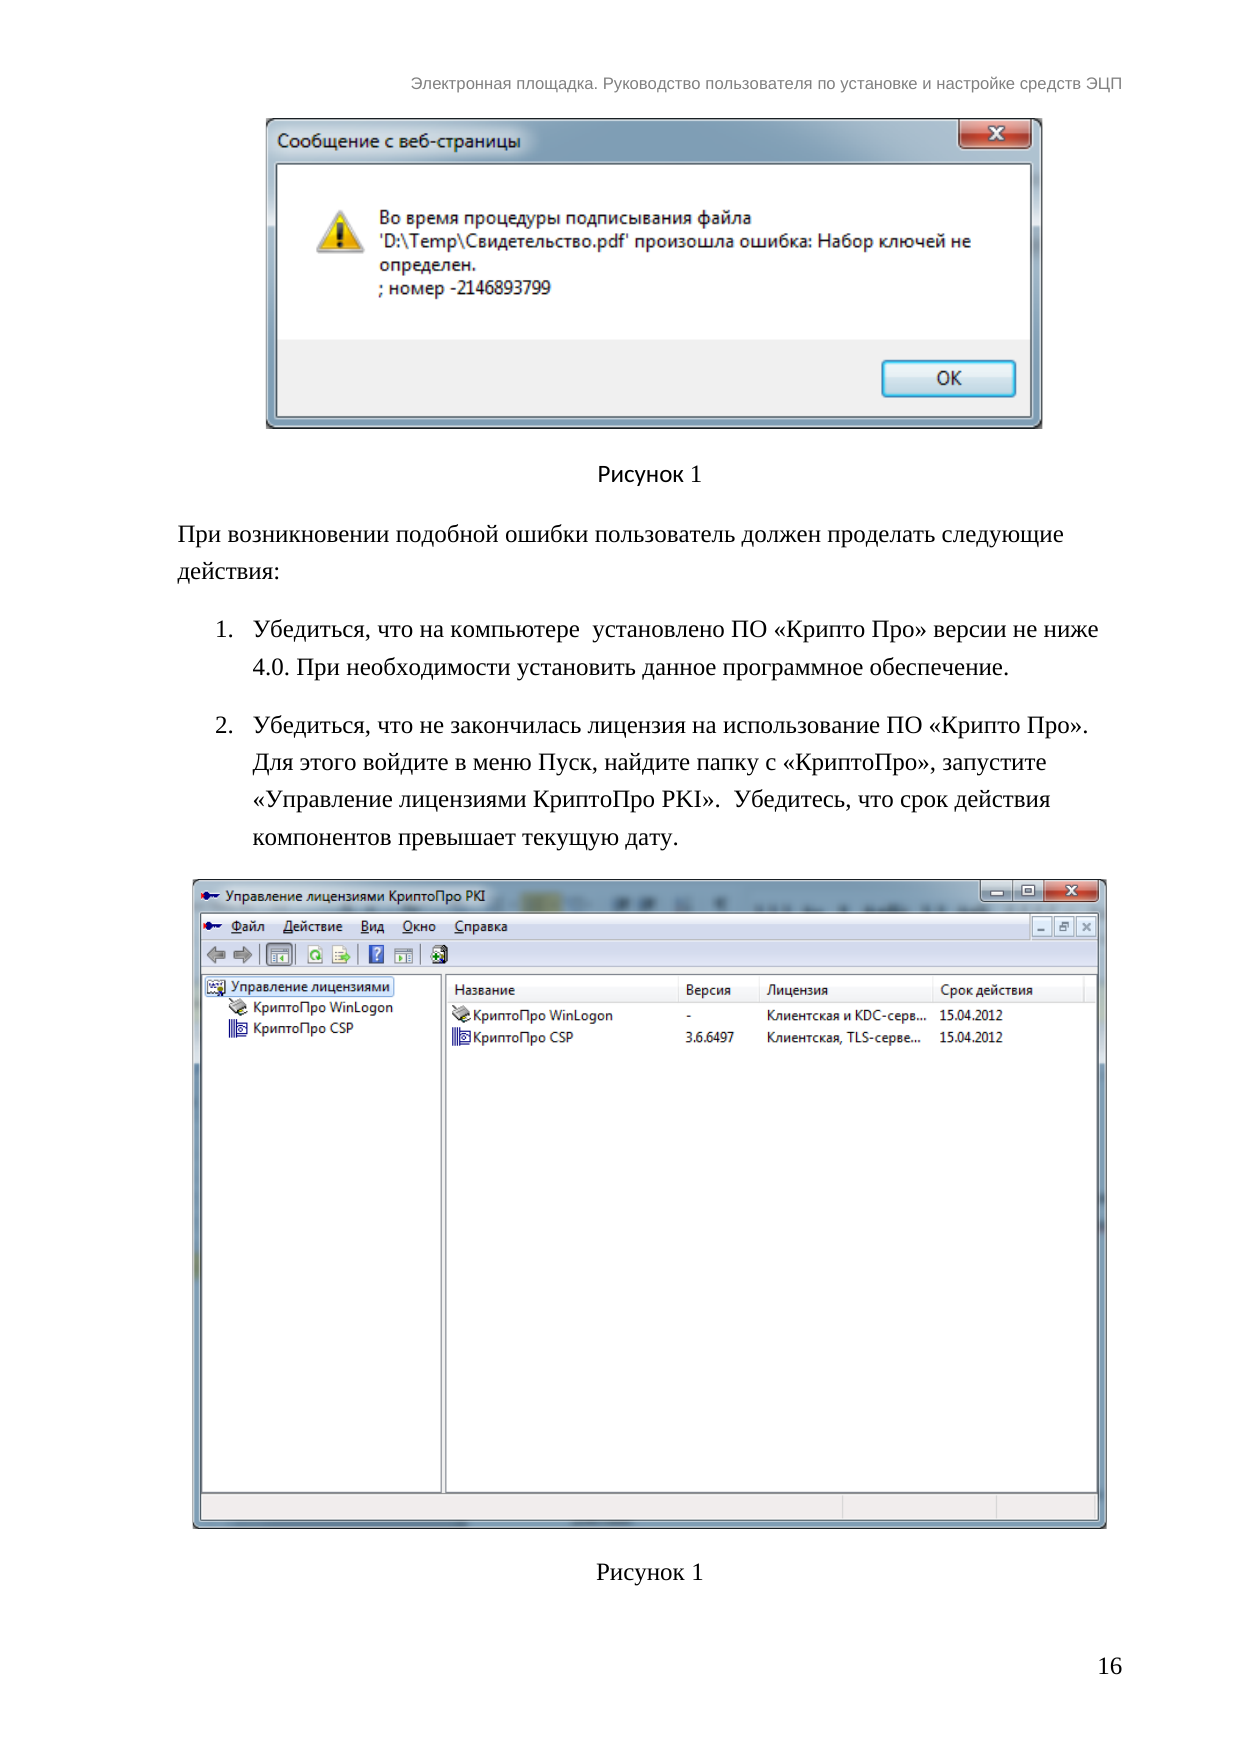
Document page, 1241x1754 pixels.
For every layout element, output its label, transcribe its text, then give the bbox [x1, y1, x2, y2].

list Убедиться, что не закончилась лицензия на использование ПО «Крипто Про». Для этого войдите в меню Пуск, найдите папку с «КриптоПро», запустите «Управление лицензиями КриптоПро PKI». Убедитесь, что срок действия компонентов превышает текущую дату. [215, 710, 1122, 850]
picture [265, 118, 1043, 429]
list Убедиться, что на компьютере установлено ПО «Крипто Про» версии не ниже 4.0. При необходимости установить данное программное обеспечение. [215, 614, 1122, 680]
text При возникновении подобной ошибки пользователь должен проделать следующие действия: [177, 519, 1122, 585]
picture [192, 879, 1107, 1529]
